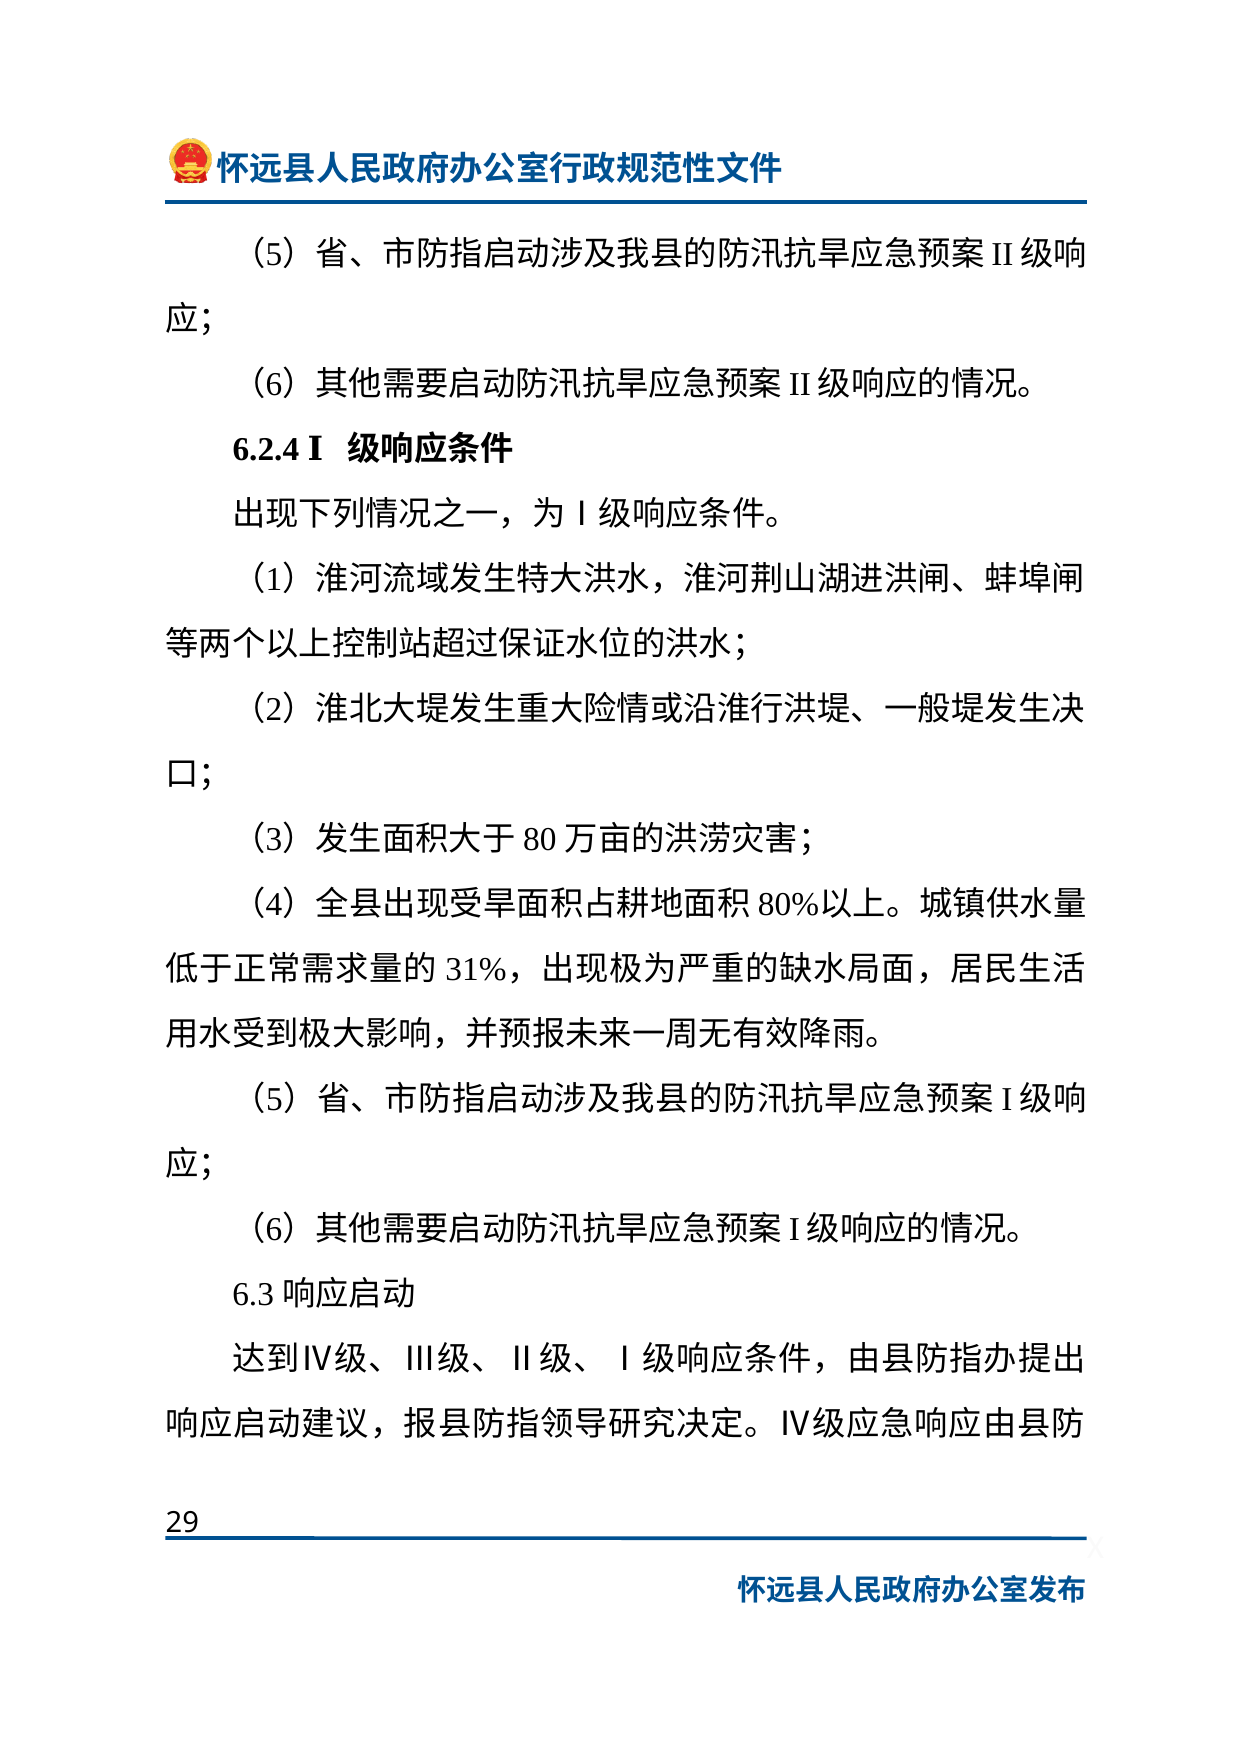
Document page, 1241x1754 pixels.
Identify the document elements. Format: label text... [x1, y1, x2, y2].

text 6.2.4 Ⅰ级响应条件 [165, 414, 1087, 479]
text （6）其他需要启动防汛抗旱应急预案II级响应的情况。 [165, 349, 1087, 414]
text 6.3 响应启动 [165, 1259, 1087, 1324]
text （3）发生面积大于 80 万亩的洪涝灾害； [165, 804, 1087, 869]
text （1）淮河流域发生特大洪水，淮河荆山湖进洪闸、蚌埠闸等两个以上控制站超过保证水位的洪水； [165, 544, 1087, 674]
text （6）其他需要启动防汛抗旱应急预案I级响应的情况。 [165, 1194, 1087, 1259]
text 出现下列情况之一，为Ⅰ级响应条件。 [165, 479, 1087, 544]
text 达到Ⅳ级、Ⅲ级、Ⅱ级、Ⅰ级响应条件，由县防指办提出响应启动建议，报县防指领导研究决定。Ⅳ级应急响应由县防指副指挥长（县防指办主任）决定，Ⅲ级应急响应由县防指常务副指挥长决定，Ⅱ级应急响应由县防指副政委或指挥长决定，Ⅰ级应急响应由县防指指挥长或政委决定。 [165, 1324, 1087, 1454]
text （5）省、市防指启动涉及我县的防汛抗旱应急预案II级响应； [165, 219, 1087, 349]
text （4）全县出现受旱面积占耕地面积80%以上。城镇供水量低于正常需求量的31%，出现极为严重的缺水局面，居民生活用水受到极大影响，并预报未来一周无有效降雨。 [165, 869, 1087, 1064]
text （5）省、市防指启动涉及我县的防汛抗旱应急预案I级响应； [165, 1064, 1087, 1194]
text （2）淮北大堤发生重大险情或沿淮行洪堤、一般堤发生决口； [165, 674, 1087, 804]
picture [165, 136, 216, 187]
